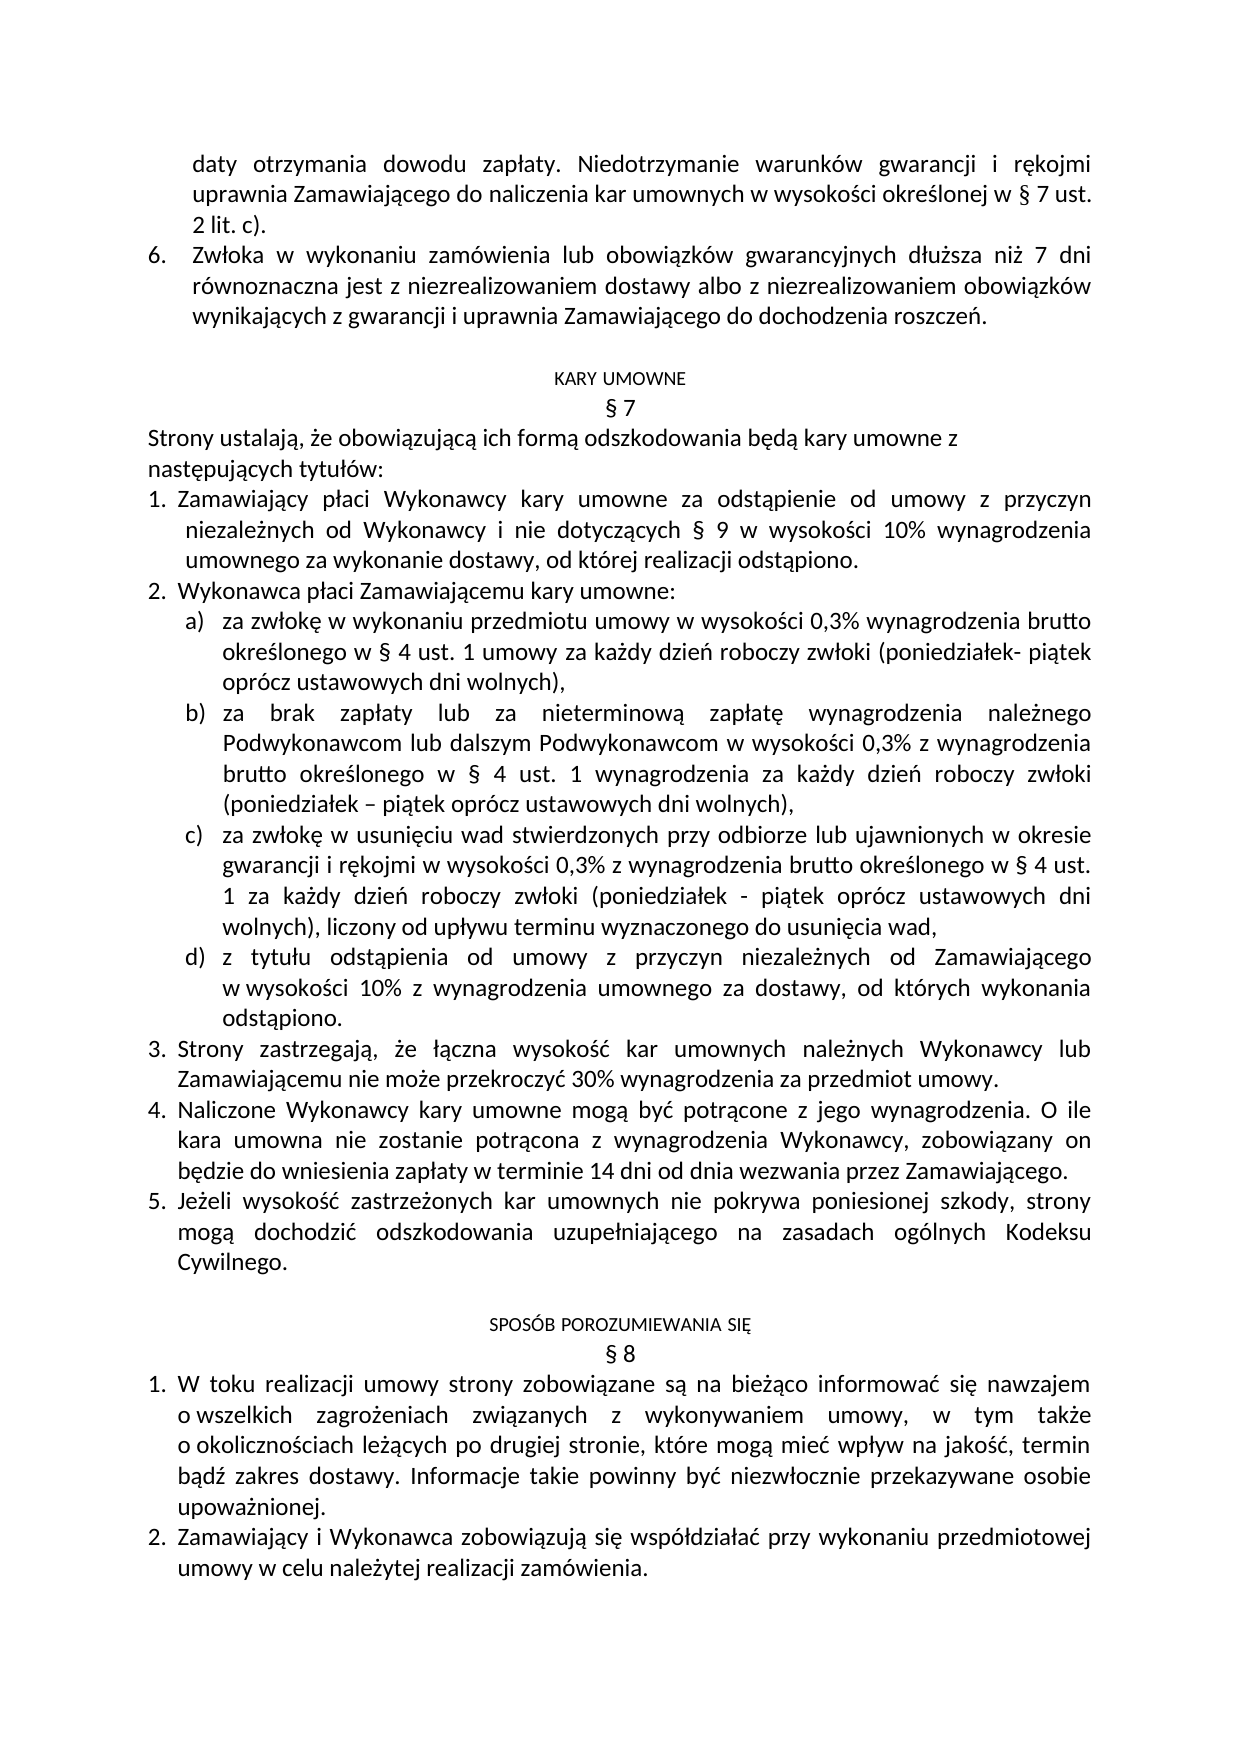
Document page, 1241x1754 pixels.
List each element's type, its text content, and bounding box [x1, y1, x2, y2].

list za zwłokę w wykonaniu przedmiotu umowy w wysokości 0,3% wynagrodzenia brutto określonego w § 4 ust. 1 umowy za każdy dzień roboczy zwłoki (poniedziałek- piątek oprócz ustawowych dni wolnych), [185, 606, 1092, 697]
list W toku realizacji umowy strony zobowiązane są na bieżąco informować się nawzajem o wszelkich zagrożeniach związanych z wykonywaniem umowy, w tym także o okolicznościach leżących po drugiej stronie, które mogą mieć wpływ na jakość, termin bądź zakres dostawy. Informacje takie powinny być niezwłocznie przekazywane osobie upoważnionej. [148, 1368, 1092, 1521]
list za zwłokę w usunięciu wad stwierdzonych przy odbiorze lub ujawnionych w okresie gwarancji i rękojmi w wysokości 0,3% z wynagrodzenia brutto określonego w § 4 ust. 1 za każdy dzień roboczy zwłoki (poniedziałek - piątek oprócz ustawowych dni wolnych), liczony od upływu terminu wyznaczonego do usunięcia wad, [185, 819, 1092, 941]
list Naliczone Wykonawcy kary umowne mogą być potrącone z jego wynagrodzenia. O ile kara umowna nie zostanie potrącona z wynagrodzenia Wykonawcy, zobowiązany on będzie do wniesienia zapłaty w terminie 14 dni od dnia wezwania przez Zamawiającego. [148, 1094, 1092, 1185]
text § 8 [148, 1338, 1092, 1368]
text Strony ustalają, że obowiązującą ich formą odszkodowania będą kary umowne z następujących tytułów: [148, 422, 1092, 483]
list Zwłoka w wykonaniu zamówienia lub obowiązków gwarancyjnych dłuższa niż 7 dni równoznaczna jest z niezrealizowaniem dostawy albo z niezrealizowaniem obowiązków wynikających z gwarancji i uprawnia Zamawiającego do dochodzenia roszczeń. [148, 239, 1092, 331]
list Strony zastrzegają, że łączna wysokość kar umownych należnych Wykonawcy lub Zamawiającemu nie może przekroczyć 30% wynagrodzenia za przedmiot umowy. [148, 1033, 1092, 1094]
list Zamawiający i Wykonawca zobowiązują się współdziałać przy wykonaniu przedmiotowej umowy w celu należytej realizacji zamówienia. [148, 1521, 1092, 1582]
list Wykonawca płaci Zamawiającemu kary umowne: [148, 575, 1092, 606]
list za brak zapłaty lub za nieterminową zapłatę wynagrodzenia należnego Podwykonawcom lub dalszym Podwykonawcom w wysokości 0,3% z wynagrodzenia brutto określonego w § 4 ust. 1 wynagrodzenia za każdy dzień roboczy zwłoki (poniedziałek – piątek oprócz ustawowych dni wolnych), [185, 697, 1092, 819]
text kary umowne [148, 361, 1092, 392]
list Jeżeli wysokość zastrzeżonych kar umownych nie pokrywa poniesionej szkody, strony mogą dochodzić odszkodowania uzupełniającego na zasadach ogólnych Kodeksu Cywilnego. [148, 1185, 1092, 1277]
list z tytułu odstąpienia od umowy z przyczyn niezależnych od Zamawiającego w wysokości 10% z wynagrodzenia umownego za dostawy, od których wykonania odstąpiono. [185, 941, 1092, 1033]
text § 7 [148, 392, 1092, 422]
text sposób porozumiewania się [148, 1307, 1092, 1338]
list Zamawiający płaci Wykonawcy kary umowne za odstąpienie od umowy z przyczyn niezależnych od Wykonawcy i nie dotyczących § 9 w wysokości 10% wynagrodzenia umownego za wykonanie dostawy, od której realizacji odstąpiono. [148, 483, 1092, 575]
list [148, 148, 1092, 239]
